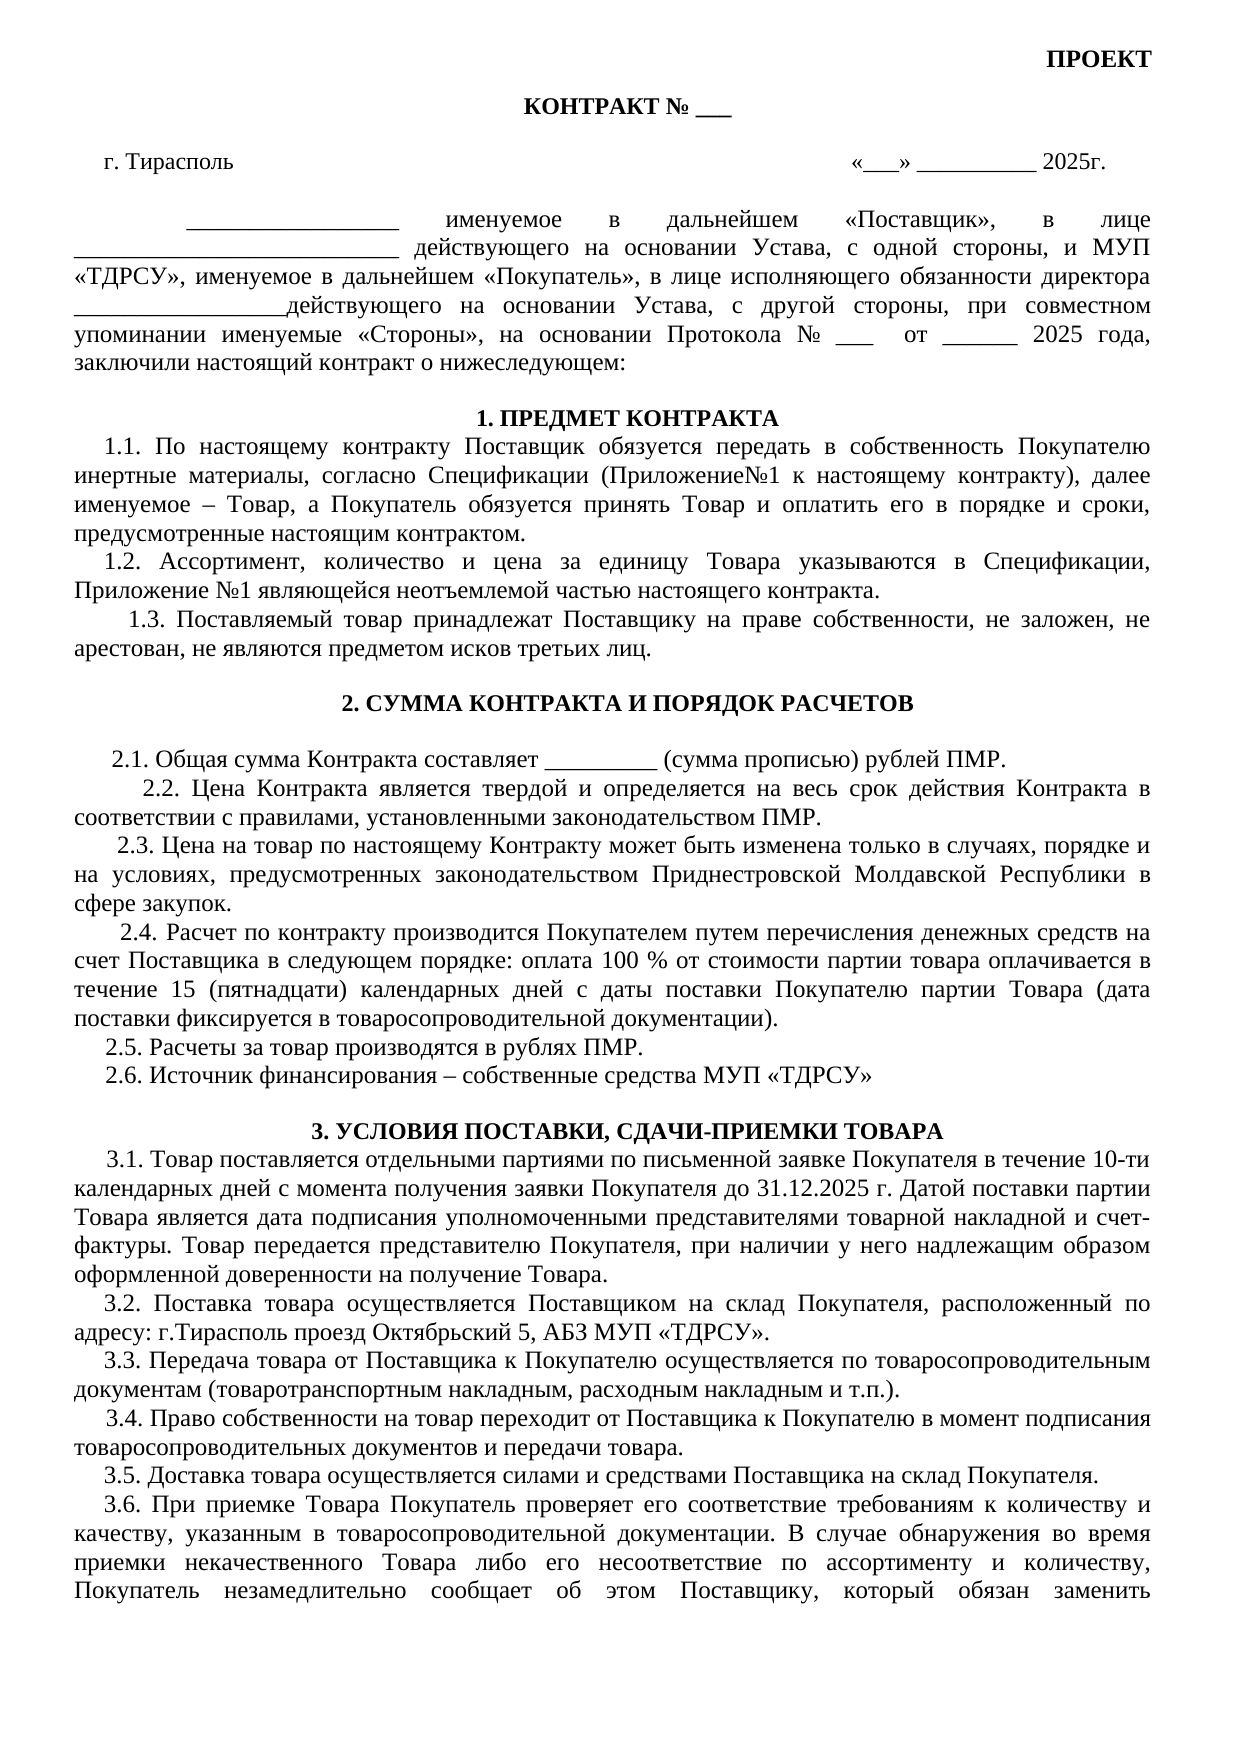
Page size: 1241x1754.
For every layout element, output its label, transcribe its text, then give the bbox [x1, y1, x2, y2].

text 2.1. Общая сумма Контракта составляет _________ (сумма прописью) рублей ПМР. [74, 744, 1152, 773]
text 2.2. Цена Контракта является твердой и определяется на весь срок действия Контракта в соответствии с правилами, установленными законодательством ПМР. [74, 773, 1152, 830]
text 1.1. По настоящему контракту Поставщик обязуется передать в собственность Покупателю инертные материалы, согласно Спецификации (Приложение№1 к настоящему контракту), далее именуемое – Товар, а Покупатель обязуется принять Товар и оплатить его в порядке и сроки, предусмотренные настоящим контрактом. [74, 431, 1152, 546]
text 3.4. Право собственности на товар переходит от Поставщика к Покупателю в момент подписания товаросопроводительных документов и передачи товара. [74, 1403, 1152, 1461]
text 2.5. Расчеты за товар производятся в рублях ПМР. [74, 1032, 1152, 1060]
text ПРОЕКТ [74, 44, 1152, 73]
text 3. УСЛОВИЯ ПОСТАВКИ, СДАЧИ-ПРИЕМКИ ТОВАРА [103, 1117, 1152, 1144]
text КОНТРАКТ № ___ [74, 92, 1152, 120]
text 2.4. Расчет по контракту производится Покупателем путем перечисления денежных средств на счет Поставщика в следующем порядке: оплата 100 % от стоимости партии товара оплачивается в течение 15 (пятнадцати) календарных дней с даты поставки Покупателю партии Товара (дата поставки фиксируется в товаросопроводительной документации). [74, 917, 1152, 1032]
text 1. ПРЕДМЕТ КОНТРАКТА [103, 404, 1152, 431]
text _________________ именуемое в дальнейшем «Поставщик», в лице __________________________ действующего на основании Устава, с одной стороны, и МУП «ТДРСУ», именуемое в дальнейшем «Покупатель», в лице исполняющего обязанности директора _________________действующего на основании Устава, с другой стороны, при совместном упоминании именуемые «Стороны», на основании Протокола № ___ от ______ 2025 года, заключили настоящий контракт о нижеследующем: [74, 204, 1152, 376]
text 2.3. Цена на товар по настоящему Контракту может быть изменена только в случаях, порядке и на условиях, предусмотренных законодательством Приднестровской Молдавской Республики в сфере закупок. [74, 830, 1152, 917]
text 3.1. Товар поставляется отдельными партиями по письменной заявке Покупателя в течение 10-ти календарных дней с момента получения заявки Покупателя до 31.12.2025 г. Датой поставки партии Товара является дата подписания уполномоченными представителями товарной накладной и счет-фактуры. Товар передается представителю Покупателя, при наличии у него надлежащим образом оформленной доверенности на получение Товара. [74, 1144, 1152, 1288]
text г. Тирасполь «___» __________ 2025г. [74, 147, 1152, 175]
text 1.3. Поставляемый товар принадлежат Поставщику на праве собственности, не заложен, не арестован, не являются предметом исков третьих лиц. [74, 604, 1152, 661]
text 1.2. Ассортимент, количество и цена за единицу Товара указываются в Спецификации, Приложение №1 являющейся неотъемлемой частью настоящего контракта. [74, 546, 1152, 604]
text 3.3. Передача товара от Поставщика к Покупателю осуществляется по товаросопроводительным документам (товаротранспортным накладным, расходным накладным и т.п.). [74, 1346, 1152, 1403]
text 2.6. Источник финансирования – собственные средства МУП «ТДРСУ» [74, 1060, 1152, 1089]
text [74, 1489, 1152, 1604]
text 3.2. Поставка товара осуществляется Поставщиком на склад Покупателя, расположенный по адресу: г.Тирасполь проезд Октябрьский 5, АБЗ МУП «ТДРСУ». [74, 1288, 1152, 1346]
text 3.5. Доставка товара осуществляется силами и средствами Поставщика на склад Покупателя. [74, 1461, 1152, 1489]
text 2. СУММА КОНТРАКТА И ПОРЯДОК РАСЧЕТОВ [103, 689, 1152, 717]
